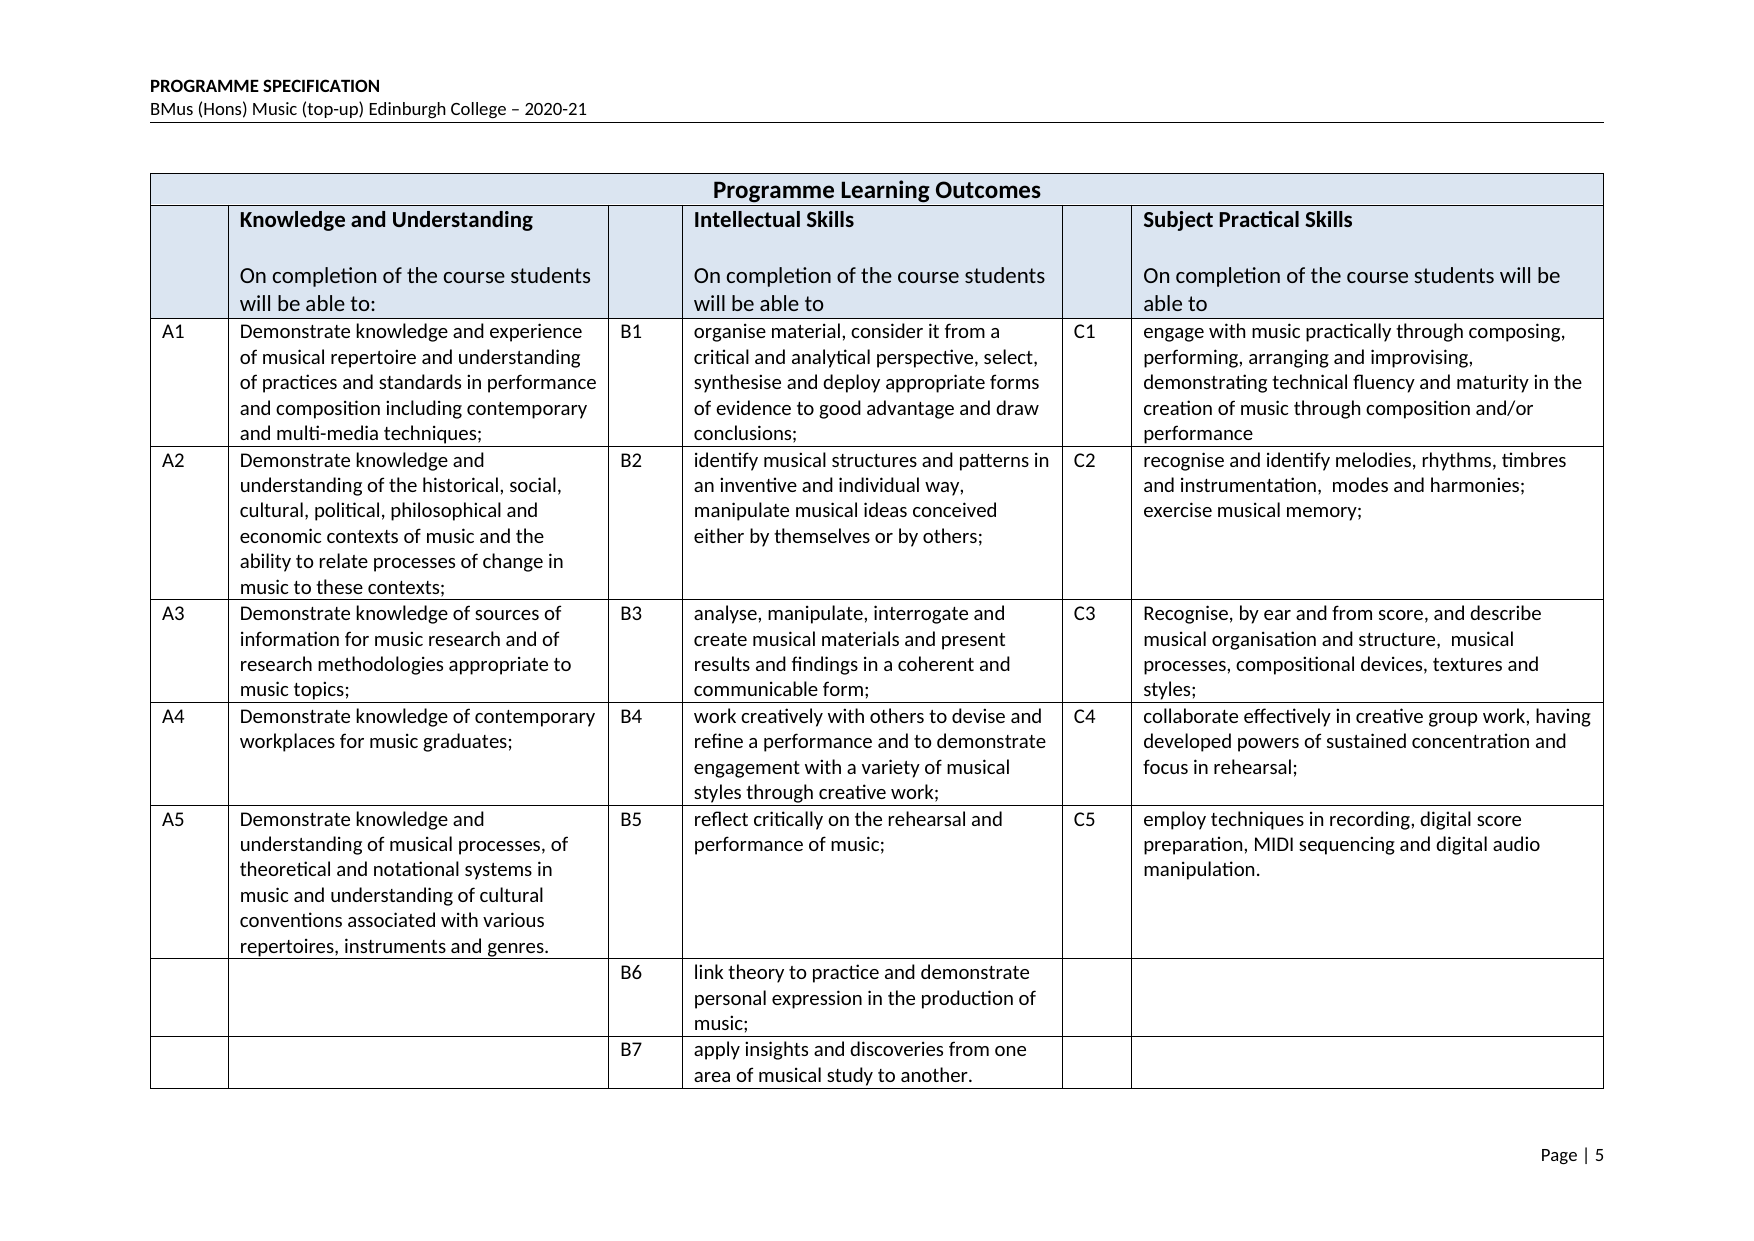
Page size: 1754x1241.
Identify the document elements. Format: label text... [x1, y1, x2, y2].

table_cell B2 [609, 447, 682, 599]
table_cell C4 [1063, 703, 1131, 805]
table_cell A4 [151, 703, 228, 805]
table_cell identify musical structures and patterns in an inventive and individual way, manipulate musical ideas conceived either by themselves or by others; [683, 447, 1062, 599]
table_cell Recognise, by ear and from score, and describe musical organisation and structure, musical processes, compositional devices, textures and styles; [1132, 600, 1603, 702]
table_cell Demonstrate knowledge of sources of information for music research and of research methodologies appropriate to music topics; [229, 600, 608, 702]
table_cell [1063, 1037, 1131, 1087]
table_cell analyse, manipulate, interrogate and create musical materials and present results and findings in a coherent and communicable form; [683, 600, 1062, 702]
table_cell recognise and identify melodies, rhythms, timbres and instrumentation, modes and harmonies; exercise musical memory; [1132, 447, 1603, 599]
table_cell A1 [151, 319, 228, 446]
table_cell A5 [151, 806, 228, 958]
table_cell link theory to practice and demonstrate personal expression in the production of music; [683, 959, 1062, 1036]
table_cell [1132, 1037, 1603, 1087]
table_cell B7 [609, 1037, 682, 1087]
table_cell [229, 959, 608, 1036]
table_cell Intellectual Skills On completion of the course students will be able to [683, 206, 1062, 318]
table_cell organise material, consider it from a critical and analytical perspective, select, synthesise and deploy appropriate forms of evidence to good advantage and draw conclusions; [683, 319, 1062, 446]
table_cell C3 [1063, 600, 1131, 702]
table_cell B6 [609, 959, 682, 1036]
table_cell employ techniques in recording, digital score preparation, MIDI sequencing and digital audio manipulation. [1132, 806, 1603, 958]
table_cell Demonstrate knowledge and understanding of musical processes, of theoretical and notational systems in music and understanding of cultural conventions associated with various repertoires, instruments and genres. [229, 806, 608, 958]
table_cell [1063, 959, 1131, 1036]
table_cell reflect critically on the rehearsal and performance of music; [683, 806, 1062, 958]
table_cell B1 [609, 319, 682, 446]
table_cell collaborate effectively in creative group work, having developed powers of sustained concentration and focus in rehearsal; [1132, 703, 1603, 805]
table_cell B3 [609, 600, 682, 702]
table_cell C2 [1063, 447, 1131, 599]
table_cell A3 [151, 600, 228, 702]
table_cell Demonstrate knowledge of contemporary workplaces for music graduates; [229, 703, 608, 805]
table_cell B4 [609, 703, 682, 805]
table_cell Knowledge and Understanding On completion of the course students will be able to: [229, 206, 608, 318]
table_header Programme Learning Outcomes [151, 174, 1603, 204]
table_cell C1 [1063, 319, 1131, 446]
table_cell B5 [609, 806, 682, 958]
table_cell work creatively with others to devise and refine a performance and to demonstrate engagement with a variety of musical styles through creative work; [683, 703, 1062, 805]
table_cell Subject Practical Skills On completion of the course students will be able to [1132, 206, 1603, 318]
table_cell apply insights and discoveries from one area of musical study to another. [683, 1037, 1062, 1087]
table_cell [609, 206, 682, 318]
table_cell Demonstrate knowledge and understanding of the historical, social, cultural, political, philosophical and economic contexts of music and the ability to relate processes of change in music to these contexts; [229, 447, 608, 599]
table_cell [151, 1037, 228, 1087]
table_cell [1132, 959, 1603, 1036]
table_cell C5 [1063, 806, 1131, 958]
table_cell Demonstrate knowledge and experience of musical repertoire and understanding of practices and standards in performance and composition including contemporary and multi-media techniques; [229, 319, 608, 446]
table_cell [151, 959, 228, 1036]
table_cell [151, 206, 228, 318]
table_cell [229, 1037, 608, 1087]
table_cell A2 [151, 447, 228, 599]
table_cell [1063, 206, 1131, 318]
table_cell engage with music practically through composing, performing, arranging and improvising, demonstrating technical fluency and maturity in the creation of music through composition and/or performance [1132, 319, 1603, 446]
